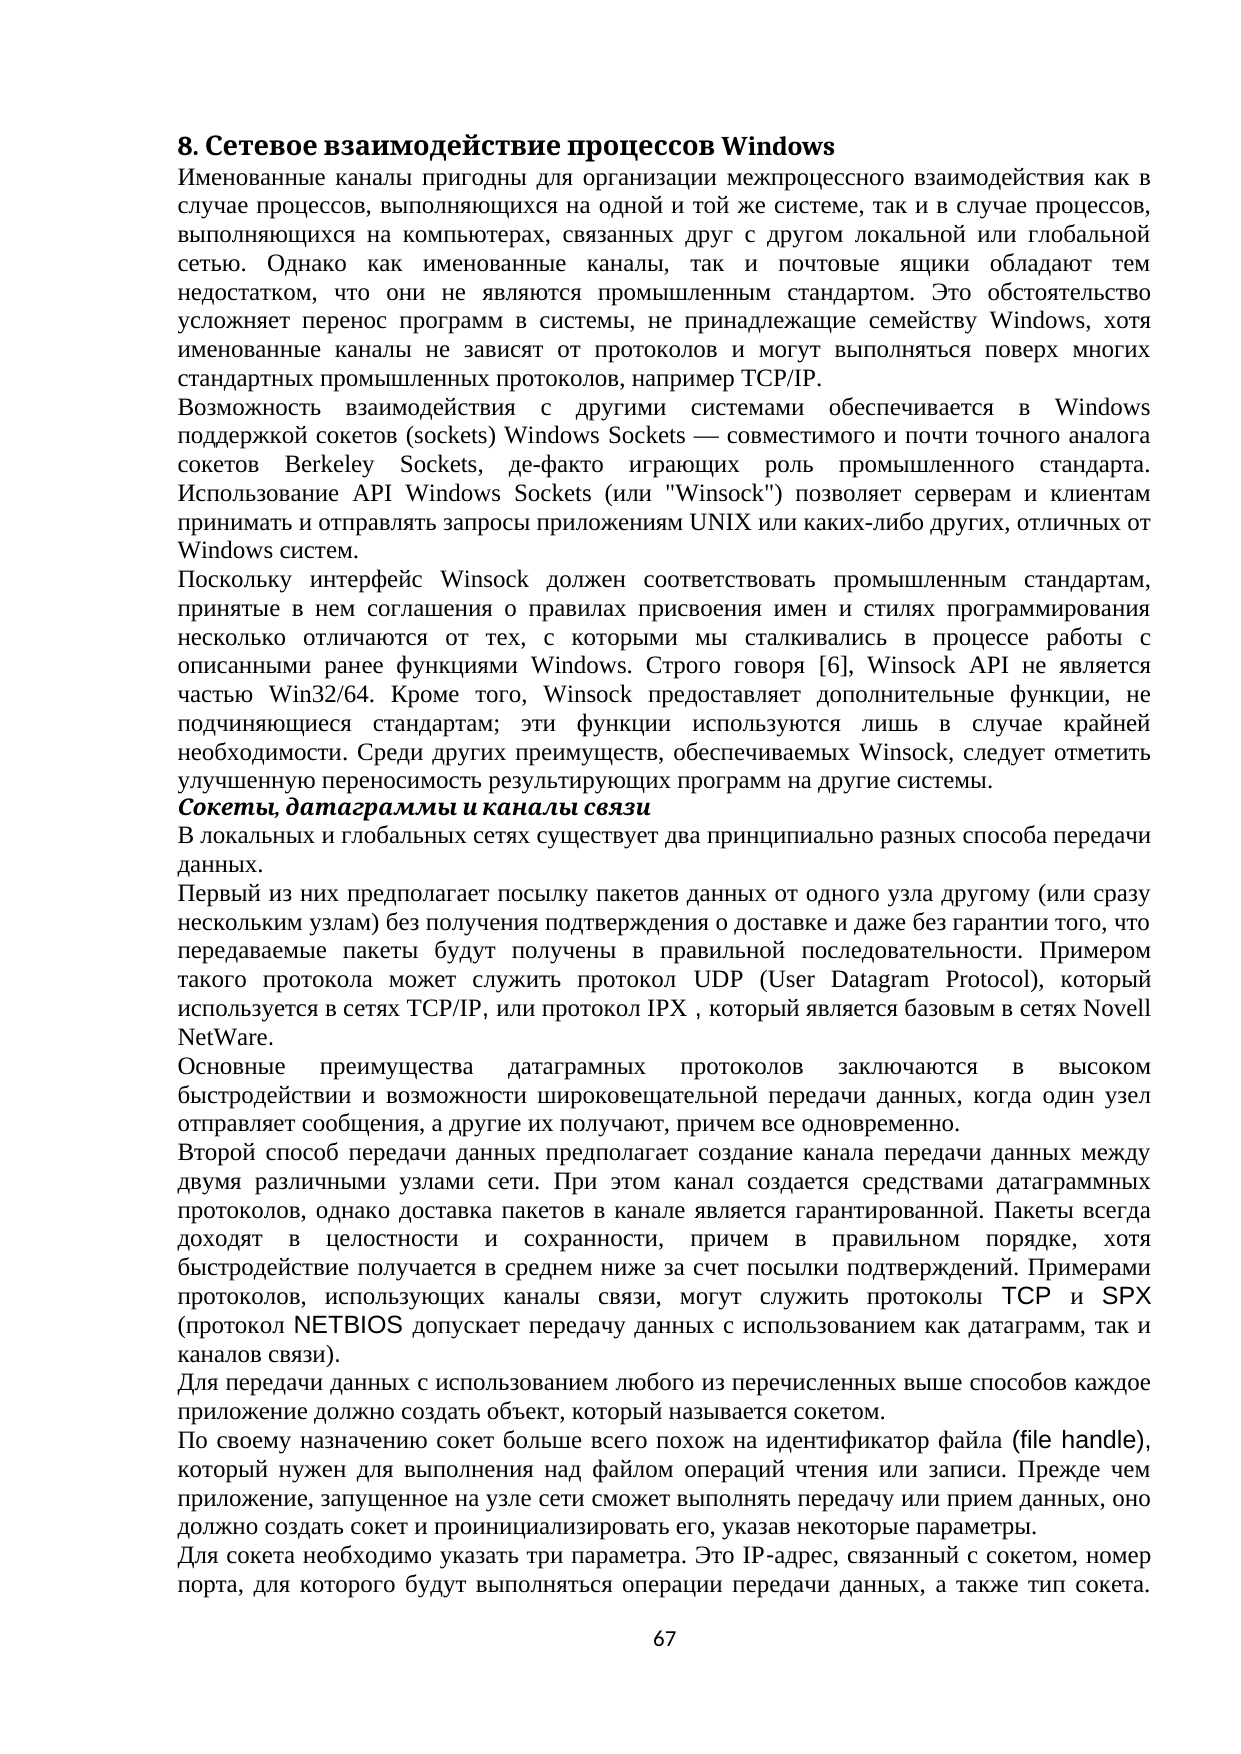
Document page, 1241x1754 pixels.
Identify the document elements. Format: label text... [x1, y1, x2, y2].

text По своему назначению сокет больше всего похож на идентификатор файла (file handle), который нужен для выполнения над файлом операций чтения или записи. Прежде чем приложение, запущенное на узле сети сможет выполнять передачу или прием данных, оно должно создать сокет и проинициализировать его, указав некоторые параметры. [177, 1425, 1152, 1540]
text Второй способ передачи данных предполагает создание канала передачи данных между двумя различными узлами сети. При этом канал создается средствами датаграммных протоколов, однако доставка пакетов в канале является гарантированной. Пакеты всегда доходят в целостности и сохранности, причем в правильном порядке, хотя быстродействие получается в среднем ниже за счет посылки подтверждений. Примерами протоколов, использующих каналы связи, могут служить протоколы TCP и SPX (протокол NETBIOS допускает передачу данных с использованием как датаграмм, так и каналов связи). [177, 1137, 1152, 1367]
subtitle 8. Сетевое взаимодействие процессов Windows [177, 131, 1152, 162]
text Первый из них предполагает посылку пакетов данных от одного узла другому (или сразу нескольким узлам) без получения подтверждения о доставке и даже без гарантии того, что передаваемые пакеты будут получены в правильной последовательности. Примером такого протокола может служить протокол UDP (User Datagram Protocol), который используется в сетях TCP/IP, или протокол IPX , который является базовым в сетях Novell NetWare. [177, 878, 1152, 1051]
text В локальных и глобальных сетях существует два принципиально разных способа передачи данных. [177, 821, 1152, 878]
text Поскольку интерфейс Winsock должен соответствовать промышленным стандартам, принятые в нем соглашения о правилах присвоения имен и стилях программирования несколько отличаются от тех, с которыми мы сталкивались в процессе работы с описанными ранее функциями Windows. Строго говоря [6], Winsock API не является частью Win32/64. Кроме того, Winsock предоставляет дополнительные функции, не подчиняющиеся стандартам; эти функции используются лишь в случае крайней необходимости. Среди других преимуществ, обеспечиваемых Winsock, следует отметить улучшенную переносимость результирующих программ на другие системы. [177, 564, 1152, 794]
subtitle Сокеты, датаграммы и каналы связи [177, 794, 1152, 821]
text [177, 1540, 1152, 1598]
text Возможность взаимодействия с другими системами обеспечивается в Windows поддержкой сокетов (sockets) Windows Sockets — совместимого и почти точного аналога сокетов Berkeley Sockets, де-факто играющих роль промышленного стандарта. Использование API Windows Sockets (или "Winsock") позволяет серверам и клиентам принимать и отправлять запросы приложениям UNIX или каких-либо других, отличных от Windows систем. [177, 392, 1152, 564]
text Именованные каналы пригодны для организации межпроцессного взаимодействия как в случае процессов, выполняющихся на одной и той же системе, так и в случае процессов, выполняющихся на компьютерах, связанных друг с другом локальной или глобальной сетью. Однако как именованные каналы, так и почтовые ящики обладают тем недостатком, что они не являются промышленным стандартом. Это обстоятельство усложняет перенос программ в системы, не принадлежащие семейству Windows, хотя именованные каналы не зависят от протоколов и могут выполняться поверх многих стандартных промышленных протоколов, например TCP/IP. [177, 162, 1152, 392]
text Для передачи данных с использованием любого из перечисленных выше способов каждое приложение должно создать объект, который называется сокетом. [177, 1367, 1152, 1425]
text Основные преимущества датаграмных протоколов заключаются в высоком быстродействии и возможности широковещательной передачи данных, когда один узел отправляет сообщения, а другие их получают, причем все одновременно. [177, 1051, 1152, 1137]
